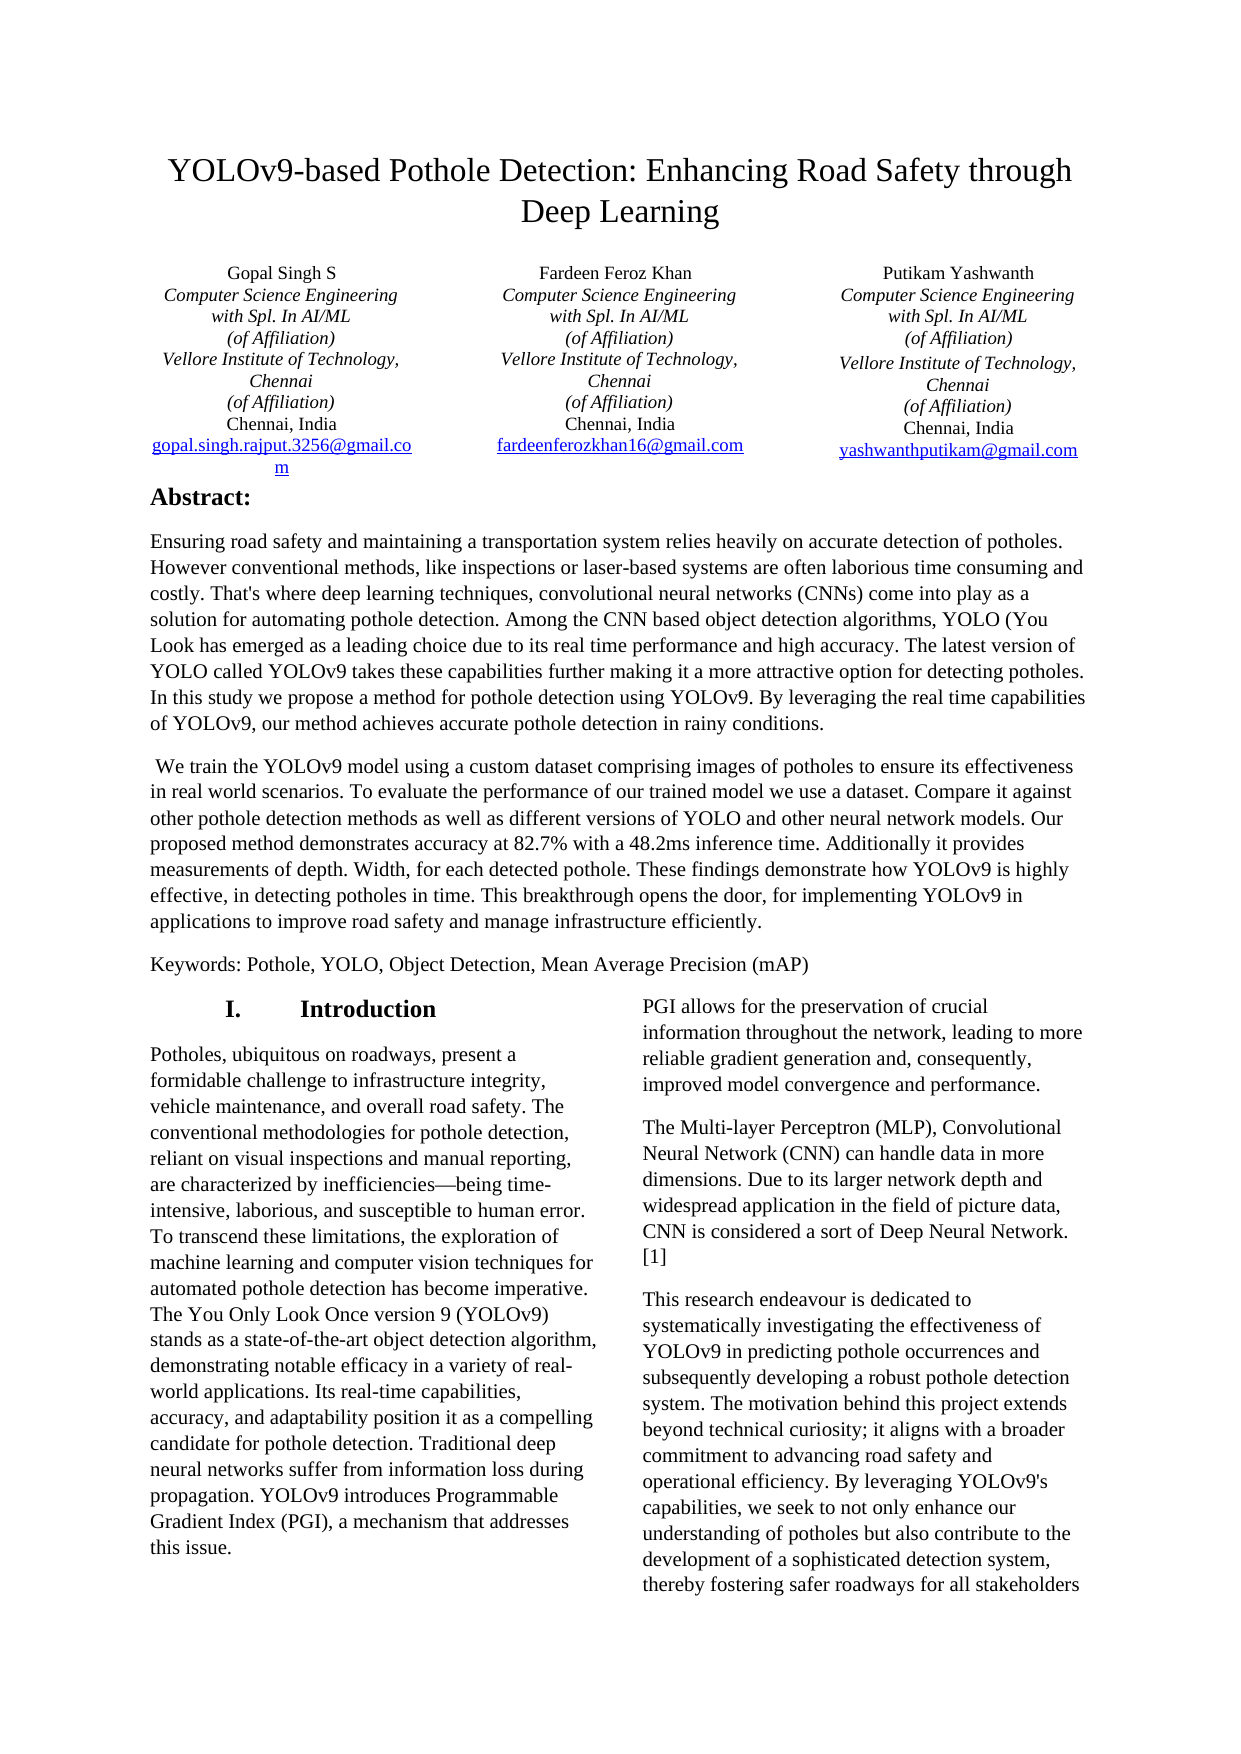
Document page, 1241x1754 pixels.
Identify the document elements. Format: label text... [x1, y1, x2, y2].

text We train the YOLOv9 model using a custom dataset comprising images of potholes to ensure its effectiveness in real world scenarios. To evaluate the performance of our trained model we use a dataset. Compare it against other pothole detection methods as well as different versions of YOLO and other neural network models. Our proposed method demonstrates accuracy at 82.7% with a 48.2ms inference time. Additionally it provides measurements of depth. Width, for each detected pothole. These findings demonstrate how YOLOv9 is highly effective, in detecting potholes in time. This breakthrough opens the door, for implementing YOLOv9 in applications to improve road safety and manage infrastructure efficiently. [150, 753, 1090, 933]
text Potholes, ubiquitous on roadways, present a formidable challenge to infrastructure integrity, vehicle maintenance, and overall road safety. The conventional methodologies for pothole detection, reliant on visual inspections and manual reporting, are characterized by inefficiencies—being time-intensive, laborious, and susceptible to human error. To transcend these limitations, the exploration of machine learning and computer vision techniques for automated pothole detection has become imperative. The You Only Look Once version 9 (YOLOv9) stands as a state-of-the-art object detection algorithm, demonstrating notable efficacy in a variety of real-world applications. Its real-time capabilities, accuracy, and adaptability position it as a compelling candidate for pothole detection. Traditional deep neural networks suffer from information loss during propagation. YOLOv9 introduces Programmable Gradient Index (PGI), a mechanism that addresses this issue. [150, 1042, 598, 1559]
text PGI allows for the preservation of crucial information throughout the network, leading to more reliable gradient generation and, consequently, improved model convergence and performance. [642, 994, 1090, 1096]
text Ensuring road safety and maintaining a transportation system relies heavily on accurate detection of potholes. However conventional methods, like inspections or laser-based systems are often laborious time consuming and costly. That's where deep learning techniques, convolutional neural networks (CNNs) come into play as a solution for automating pothole detection. Among the CNN based object detection algorithms, YOLO (You Look has emerged as a leading choice due to its real time performance and high accuracy. The latest version of YOLO called YOLOv9 takes these capabilities further making it a more attractive option for detecting potholes. In this study we propose a method for pothole detection using YOLOv9. By leveraging the real time capabilities of YOLOv9, our method achieves accurate pothole detection in rainy conditions. [150, 529, 1090, 735]
text Keywords: Pothole, YOLO, Object Detection, Mean Average Precision (mAP) [150, 952, 1090, 976]
text YOLOv9-based Pothole Detection: Enhancing Road Safety through Deep Learning [150, 150, 1090, 230]
text Abstract: [150, 482, 1090, 510]
text Vellore Institute of Technology, Chennai (of Affiliation) Chennai, India yashwanthputikam@gmail.com [827, 352, 1090, 460]
text The Multi-layer Perceptron (MLP), Convolutional Neural Network (CNN) can handle data in more dimensions. Due to its larger network depth and widespread application in the field of picture data, CNN is considered a sort of Deep Neural Network. [1] [642, 1115, 1090, 1268]
text Putikam Yashwanth Computer Science Engineering with Spl. In AI/ML (of Affiliation) [827, 262, 1090, 348]
list Introduction [150, 994, 598, 1023]
text Fardeen Feroz Khan Computer Science Engineering with Spl. In AI/ML (of Affiliation) Vellore Institute of Technology, Chennai (of Affiliation) Chennai, India fardeenferozkhan16@gmail.com [488, 262, 752, 456]
text Gopal Singh S Computer Science Engineering with Spl. In AI/ML (of Affiliation) Vellore Institute of Technology, Chennai (of Affiliation) Chennai, India gopal.singh.rajput.3256@gmail.com [150, 262, 413, 477]
